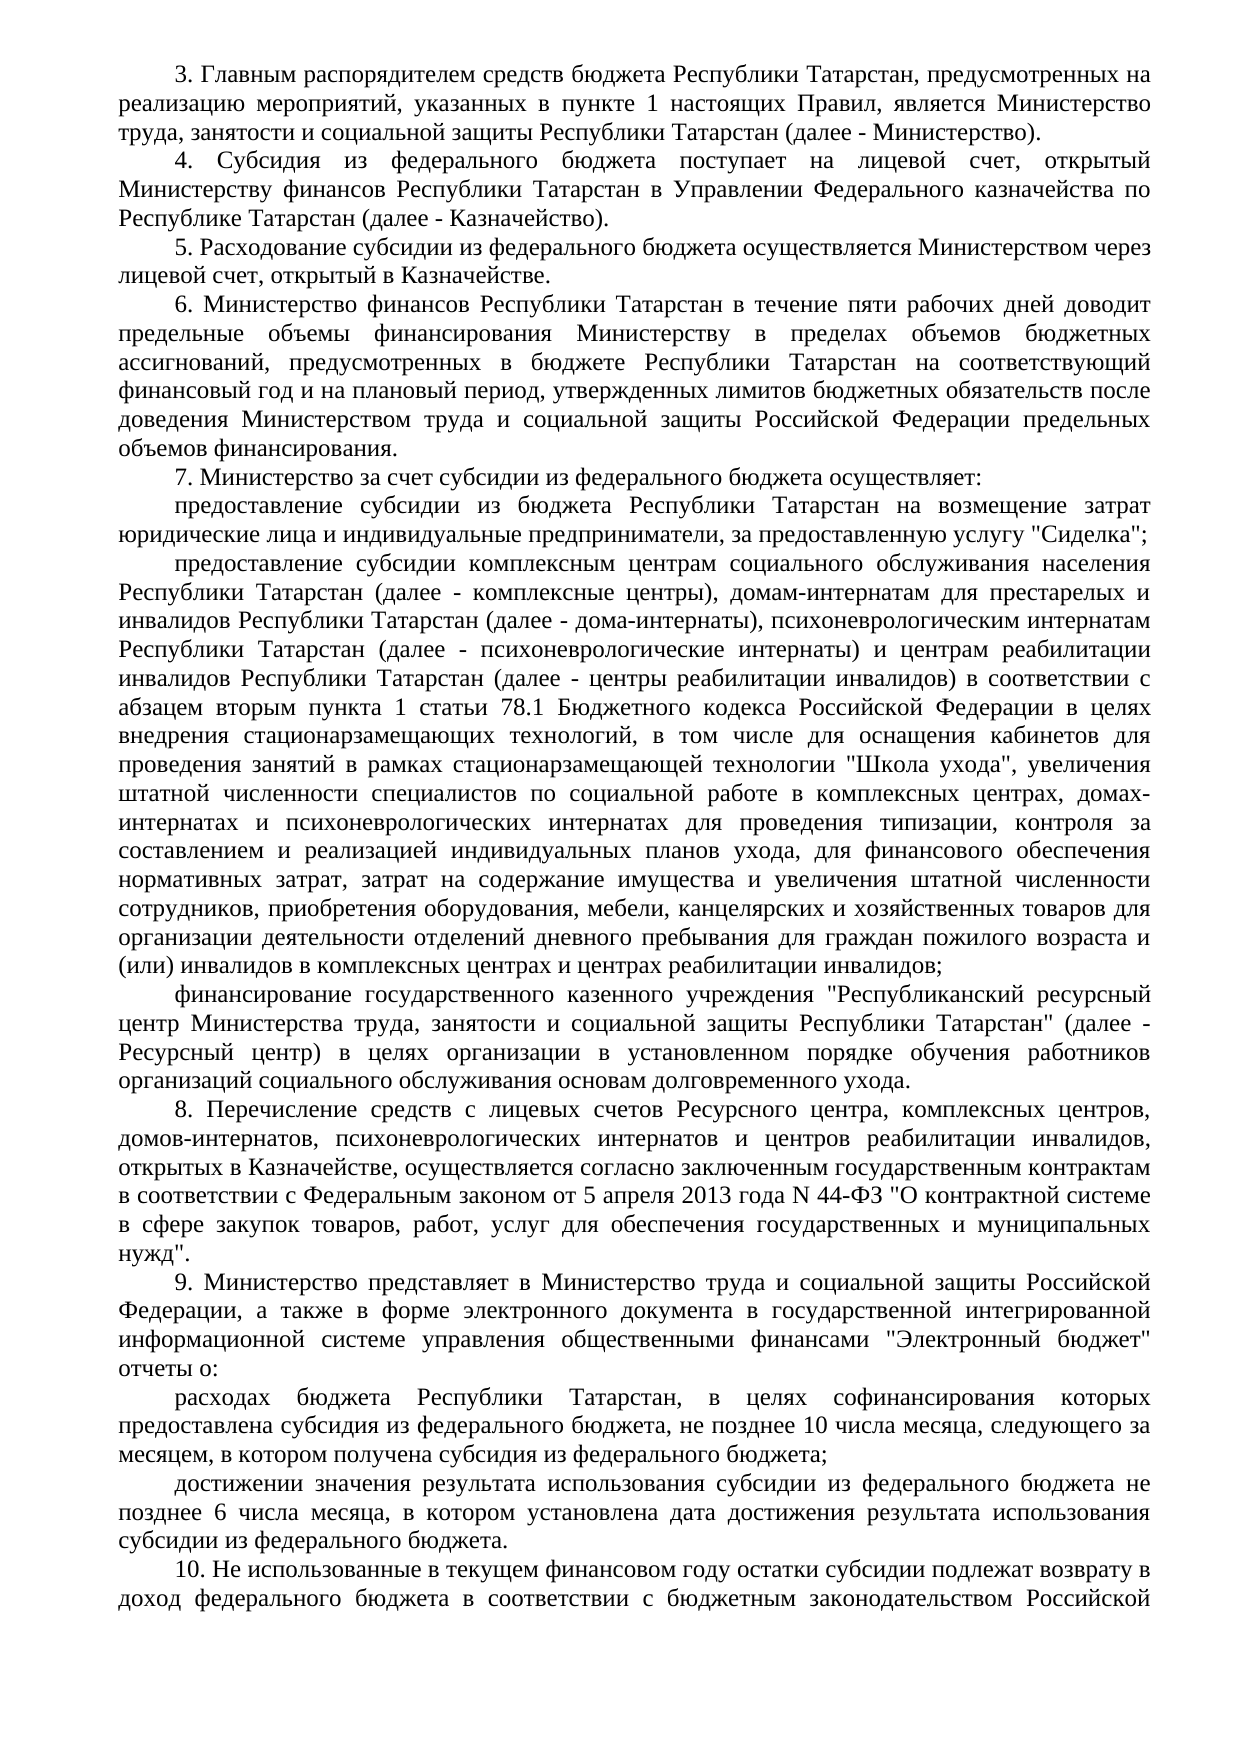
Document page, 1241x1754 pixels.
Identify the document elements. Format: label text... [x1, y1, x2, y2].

text финансирование государственного казенного учреждения "Республиканский ресурсный центр Министерства труда, занятости и социальной защиты Республики Татарстан" (далее - Ресурсный центр) в целях организации в установленном порядке обучения работников организаций социального обслуживания основам долговременного ухода. [118, 979, 1152, 1094]
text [118, 1554, 1152, 1612]
text расходах бюджета Республики Татарстан, в целях софинансирования которых предоставлена субсидия из федерального бюджета, не позднее 10 числа месяца, следующего за месяцем, в котором получена субсидия из федерального бюджета; [118, 1382, 1152, 1468]
text 9. Министерство представляет в Министерство труда и социальной защиты Российской Федерации, а также в форме электронного документа в государственной интегрированной информационной системе управления общественными финансами "Электронный бюджет" отчеты о: [118, 1267, 1152, 1382]
text 7. Министерство за счет субсидии из федерального бюджета осуществляет: [118, 462, 1152, 490]
text 6. Министерство финансов Республики Татарстан в течение пяти рабочих дней доводит предельные объемы финансирования Министерству в пределах объемов бюджетных ассигнований, предусмотренных в бюджете Республики Татарстан на соответствующий финансовый год и на плановый период, утвержденных лимитов бюджетных обязательств после доведения Министерством труда и социальной защиты Российской Федерации предельных объемов финансирования. [118, 289, 1152, 462]
text 4. Субсидия из федерального бюджета поступает на лицевой счет, открытый Министерству финансов Республики Татарстан в Управлении Федерального казначейства по Республике Татарстан (далее - Казначейство). [118, 145, 1152, 232]
text 5. Расходование субсидии из федерального бюджета осуществляется Министерством через лицевой счет, открытый в Казначействе. [118, 232, 1152, 289]
text предоставление субсидии комплексным центрам социального обслуживания населения Республики Татарстан (далее - комплексные центры), домам-интернатам для престарелых и инвалидов Республики Татарстан (далее - дома-интернаты), психоневрологическим интернатам Республики Татарстан (далее - психоневрологические интернаты) и центрам реабилитации инвалидов Республики Татарстан (далее - центры реабилитации инвалидов) в соответствии с абзацем вторым пункта 1 статьи 78.1 Бюджетного кодекса Российской Федерации в целях внедрения стационарзамещающих технологий, в том числе для оснащения кабинетов для проведения занятий в рамках стационарзамещающей технологии "Школа ухода", увеличения штатной численности специалистов по социальной работе в комплексных центрах, домах-интернатах и психоневрологических интернатах для проведения типизации, контроля за составлением и реализацией индивидуальных планов ухода, для финансового обеспечения нормативных затрат, затрат на содержание имущества и увеличения штатной численности сотрудников, приобретения оборудования, мебели, канцелярских и хозяйственных товаров для организации деятельности отделений дневного пребывания для граждан пожилого возраста и (или) инвалидов в комплексных центрах и центрах реабилитации инвалидов; [118, 548, 1152, 979]
text достижении значения результата использования субсидии из федерального бюджета не позднее 6 числа месяца, в котором установлена дата достижения результата использования субсидии из федерального бюджета. [118, 1468, 1152, 1554]
text 8. Перечисление средств с лицевых счетов Ресурсного центра, комплексных центров, домов-интернатов, психоневрологических интернатов и центров реабилитации инвалидов, открытых в Казначействе, осуществляется согласно заключенным государственным контрактам в соответствии с Федеральным законом от 5 апреля 2013 года N 44-ФЗ "О контрактной системе в сфере закупок товаров, работ, услуг для обеспечения государственных и муниципальных нужд". [118, 1094, 1152, 1267]
text предоставление субсидии из бюджета Республики Татарстан на возмещение затрат юридические лица и индивидуальные предприниматели, за предоставленную услугу "Сиделка"; [118, 490, 1152, 548]
text 3. Главным распорядителем средств бюджета Республики Татарстан, предусмотренных на реализацию мероприятий, указанных в пункте 1 настоящих Правил, является Министерство труда, занятости и социальной защиты Республики Татарстан (далее - Министерство). [118, 59, 1152, 145]
